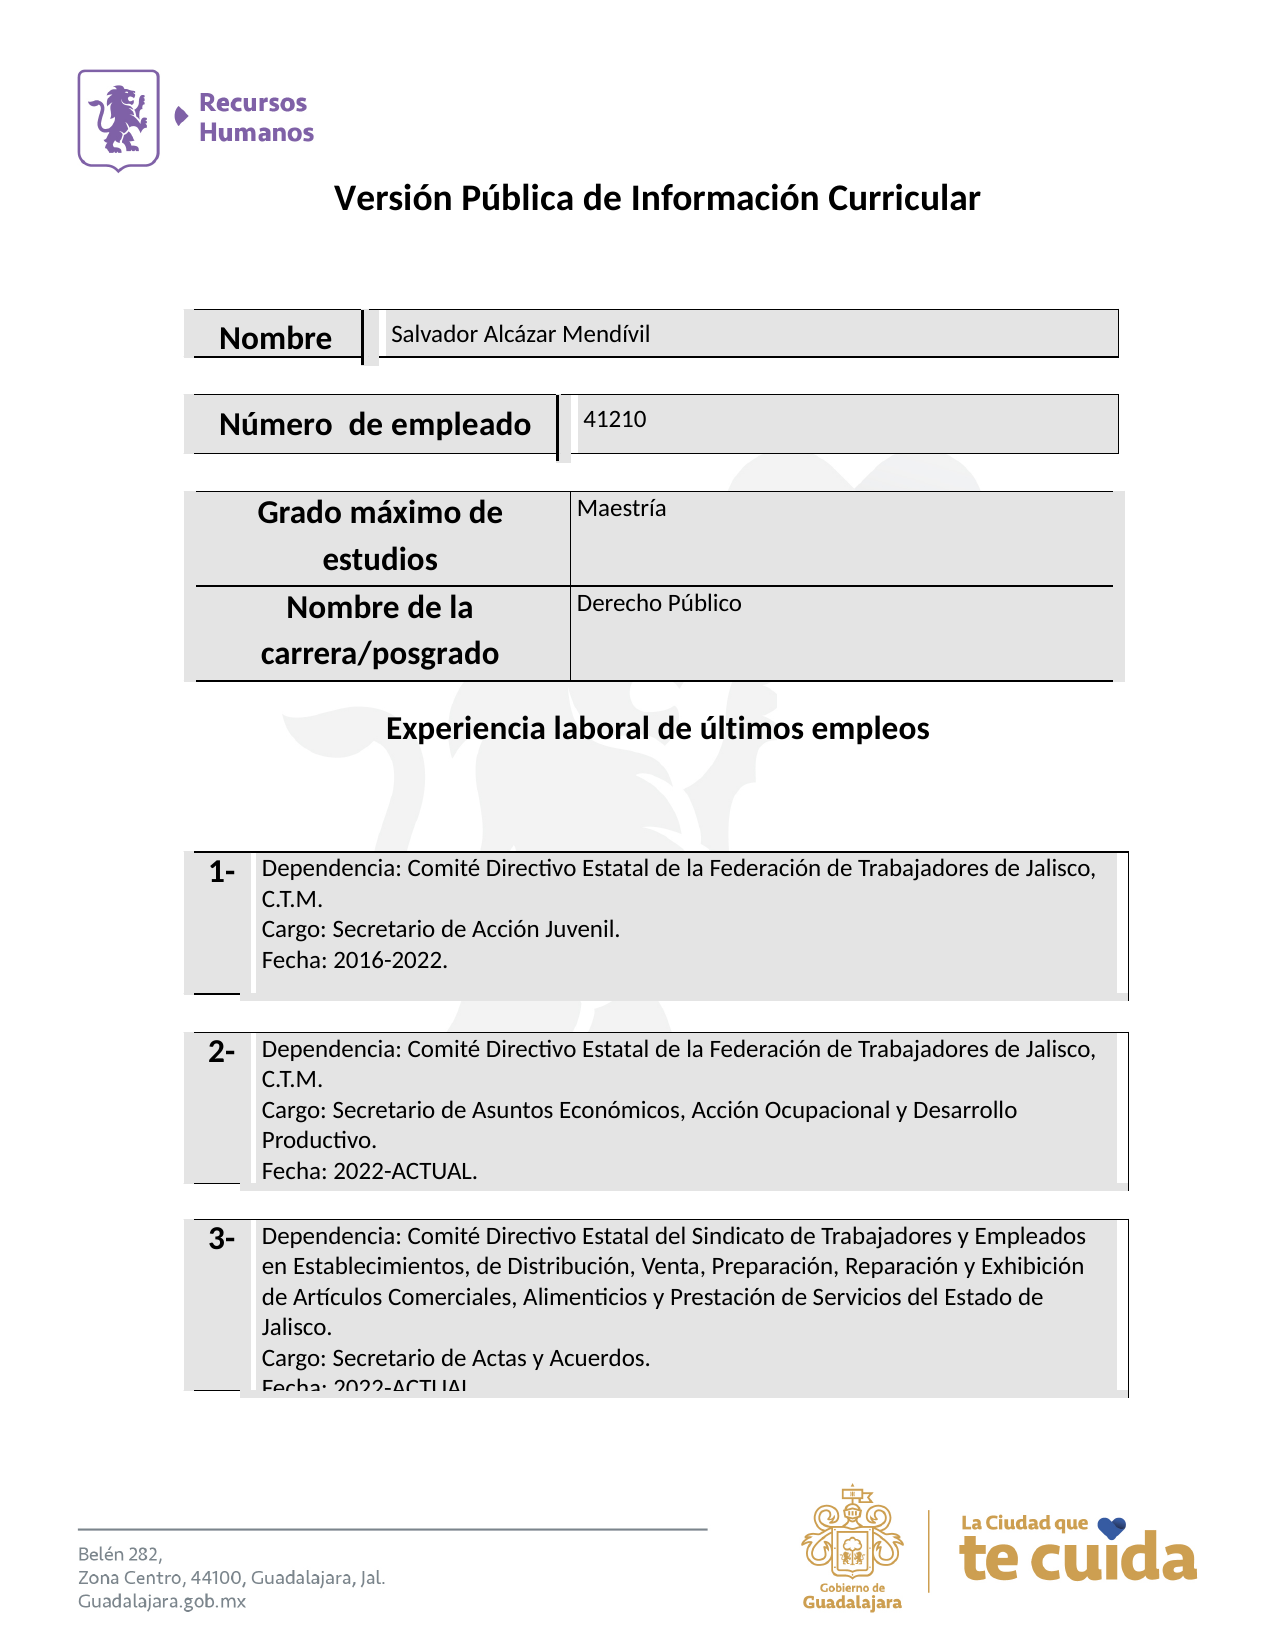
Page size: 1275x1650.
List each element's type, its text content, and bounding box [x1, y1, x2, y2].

table_header [251, 1033, 256, 1183]
table_header Grado máximo de estudios [196, 492, 570, 585]
table_header 2- [194, 1033, 240, 1183]
table_header Nombre [194, 310, 361, 356]
table_header [364, 318, 369, 356]
table_header Dependencia: Comité Directivo Estatal de la Federación de Trabajadores de Jalisco, C.T.M. Cargo: Secretario de Asuntos Económicos, Acción Ocupacional y Desarrollo Productivo. Fecha: 2022-ACTUAL. [256, 1033, 1117, 1183]
table_header [251, 1220, 256, 1390]
table_header Salvador Alcázar Mendívil [386, 310, 1118, 356]
table_header [571, 395, 578, 453]
table_header Dependencia: Comité Directivo Estatal del Sindicato de Trabajadores y Empleados en Establecimientos, de Distribución, Venta, Preparación, Reparación y Exhibición de Artículos Comerciales, Alimenticios y Prestación de Servicios del Estado de Jalisco. Cargo: Secretario de Actas y Acuerdos. Fecha: 2022-ACTUAL [256, 1220, 1117, 1390]
table_header Dependencia: Comité Directivo Estatal de la Federación de Trabajadores de Jalisco, C.T.M. Cargo: Secretario de Acción Juvenil. Fecha: 2016-2022. [256, 853, 1117, 993]
table_cell Nombre de la carrera/posgrado [196, 587, 570, 680]
table_header 1- [194, 853, 240, 993]
table_header [1117, 853, 1128, 993]
text Experiencia laboral de últimos empleos [386, 709, 1098, 747]
table_header 41210 [578, 395, 1118, 453]
table_header [379, 310, 386, 356]
table_header [251, 853, 256, 993]
table_cell Derecho Público [571, 587, 1113, 680]
table_header [1117, 1220, 1128, 1390]
table_header 3- [194, 1220, 240, 1390]
table_header Maestría [571, 492, 1113, 585]
table_header [1117, 1033, 1128, 1183]
text Versión Pública de Información Curricular [334, 177, 1098, 221]
table_header Número de empleado [194, 395, 556, 453]
picture [0, 0, 1275, 1650]
